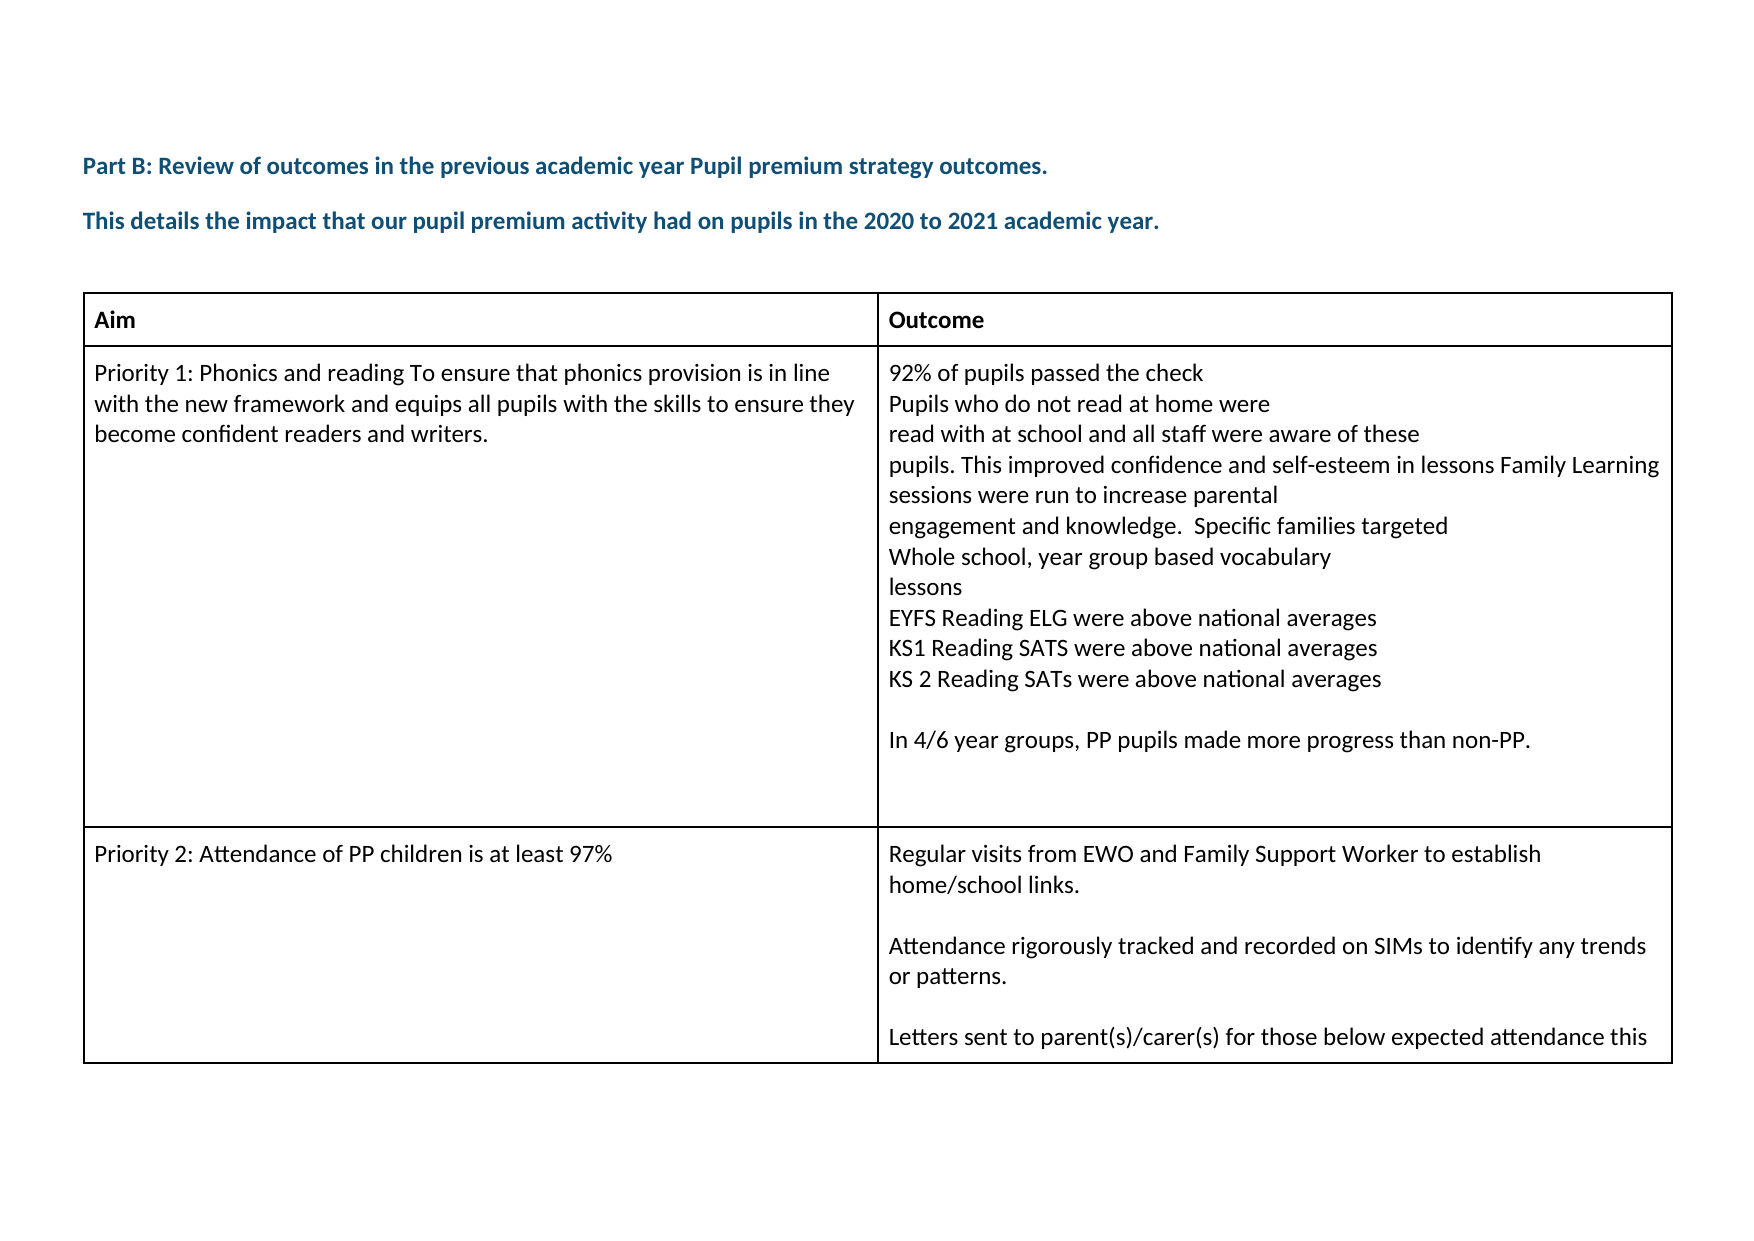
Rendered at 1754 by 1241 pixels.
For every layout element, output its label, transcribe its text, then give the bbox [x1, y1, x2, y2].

table_cell Priority 1: Phonics and reading To ensure that phonics provision is in line with the new framework and equips all pupils with the skills to ensure they become confident readers and writers. [85, 347, 877, 826]
text This details the impact that our pupil premium activity had on pupils in the 2020 to 2021 academic year. [83, 206, 1671, 236]
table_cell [85, 828, 877, 1062]
text Part B: Review of outcomes in the previous academic year Pupil premium strategy outcomes. [83, 150, 1671, 181]
table_header Outcome [879, 294, 1671, 345]
table_cell 92% of pupils passed the check Pupils who do not read at home were read with at school and all staff were aware of these pupils. This improved confidence and self-esteem in lessons Family Learning sessions were run to increase parental engagement and knowledge. Specific families targeted Whole school, year group based vocabulary lessons EYFS Reading ELG were above national averages KS1 Reading SATS were above national averages KS 2 Reading SATs were above national averages In 4/6 year groups, PP pupils made more progress than non-PP. [879, 347, 1671, 826]
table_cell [879, 828, 1671, 1062]
table_header Aim [85, 294, 877, 345]
